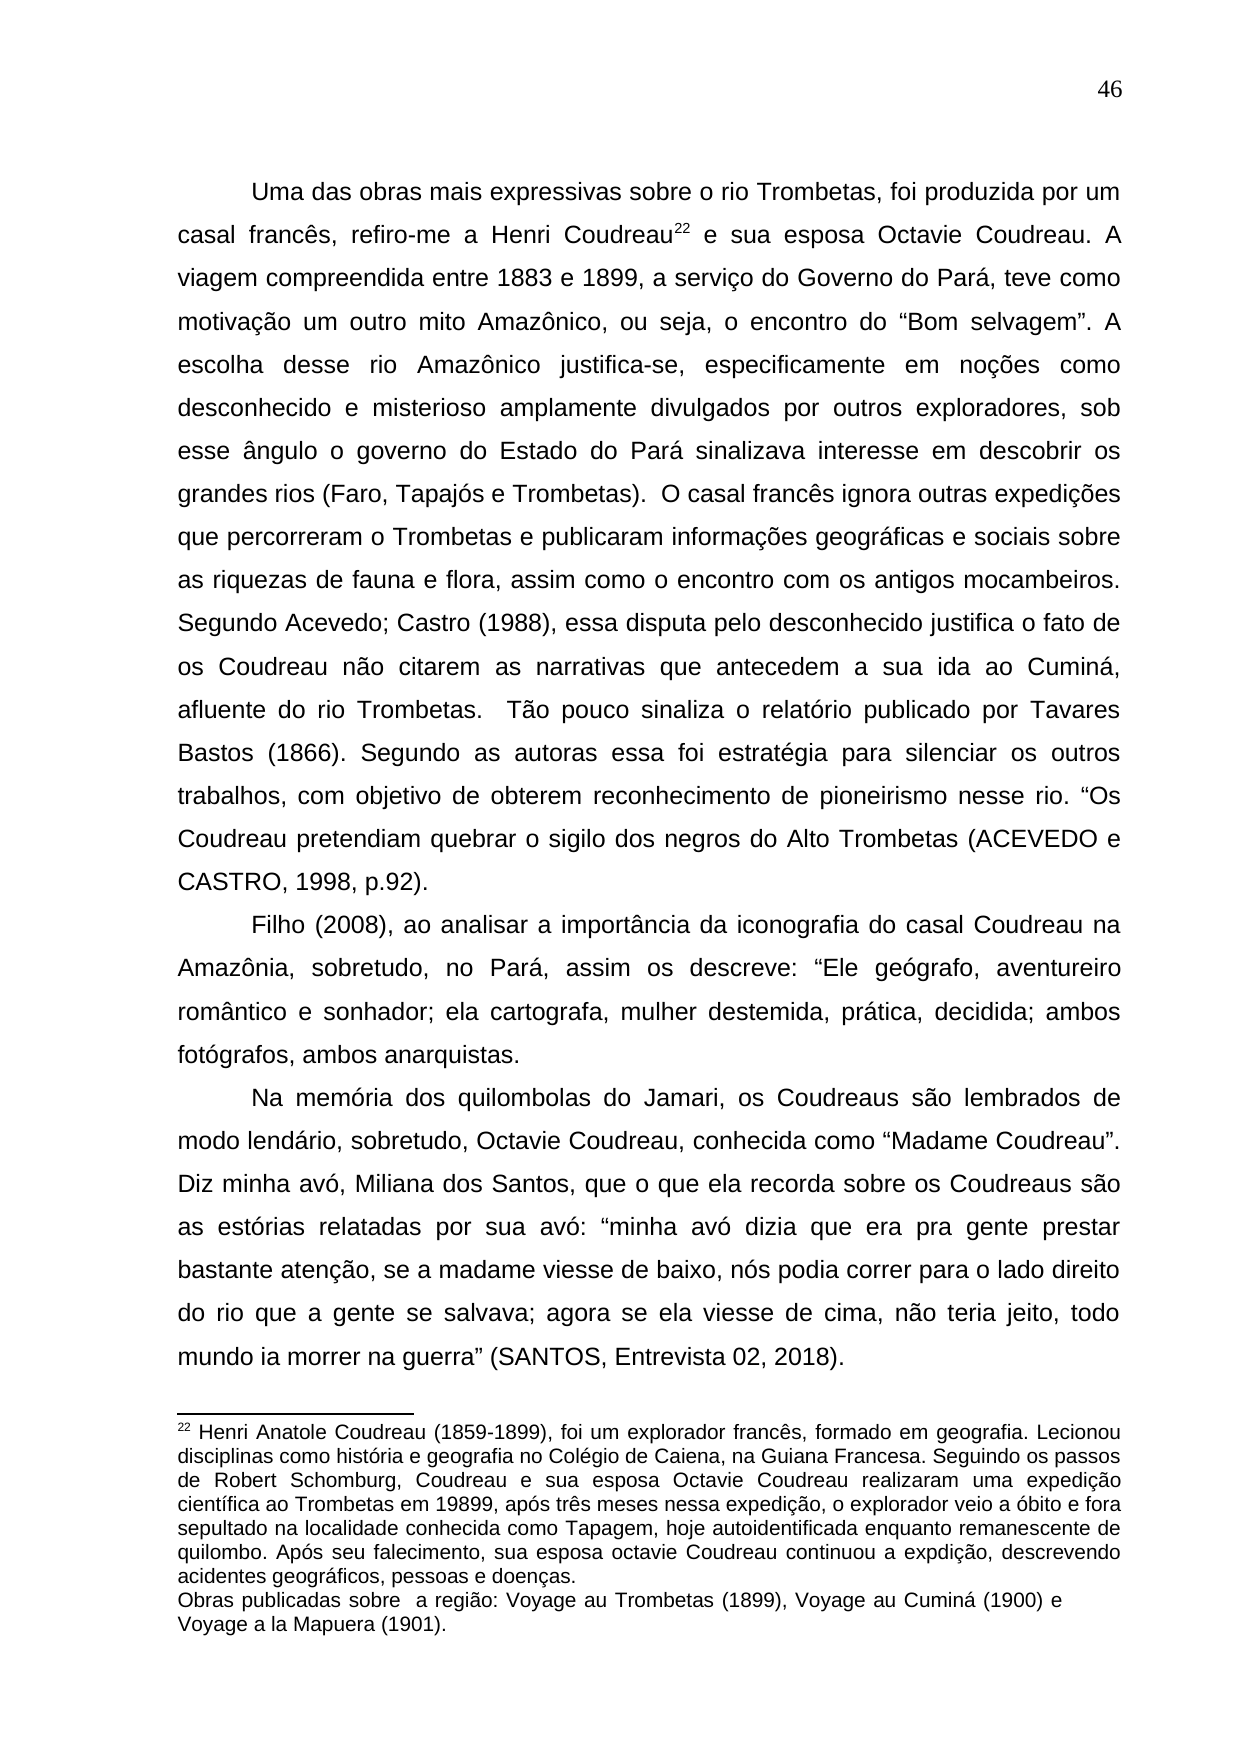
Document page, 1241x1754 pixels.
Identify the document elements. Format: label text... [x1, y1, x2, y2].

text Uma das obras mais expressivas sobre o rio Trombetas, foi produzida por um casal francês, refiro-me a Henri Coudreau e sua esposa Octavie Coudreau. A viagem compreendida entre 1883 e 1899, a serviço do Governo do Pará, teve como motivação um outro mito Amazônico, ou seja, o encontro do “Bom selvagem”. A escolha desse rio Amazônico justifica-se, especificamente em noções como desconhecido e misterioso amplamente divulgados por outros exploradores, sob esse ângulo o governo do Estado do Pará sinalizava interesse em descobrir os grandes rios (Faro, Tapajós e Trombetas). O casal francês ignora outras expedições que percorreram o Trombetas e publicaram informações geográficas e sociais sobre as riquezas de fauna e flora, assim como o encontro com os antigos mocambeiros. Segundo Acevedo; Castro (1988), essa disputa pelo desconhecido justifica o fato de os Coudreau não citarem as narrativas que antecedem a sua ida ao Cuminá, afluente do rio Trombetas. Tão pouco sinaliza o relatório publicado por Tavares Bastos (1866). Segundo as autoras essa foi estratégia para silenciar os outros trabalhos, com objetivo de obterem reconhecimento de pioneirismo nesse rio. “Os Coudreau pretendiam quebrar o sigilo dos negros do Alto Trombetas (ACEVEDO e CASTRO, 1998, p.92). [177, 177, 1122, 896]
text Filho (2008), ao analisar a importância da iconografia do casal Coudreau na Amazônia, sobretudo, no Pará, assim os descreve: “Ele geógrafo, aventureiro romântico e sonhador; ela cartografa, mulher destemida, prática, decidida; ambos fotógrafos, ambos anarquistas. [177, 910, 1122, 1068]
text Na memória dos quilombolas do Jamari, os Coudreaus são lembrados de modo lendário, sobretudo, Octavie Coudreau, conhecida como “Madame Coudreau”. Diz minha avó, Miliana dos Santos, que o que ela recorda sobre os Coudreaus são as estórias relatadas por sua avó: “minha avó dizia que era pra gente prestar bastante atenção, se a madame viesse de baixo, nós podia correr para o lado direito do rio que a gente se salvava; agora se ela viesse de cima, não teria jeito, todo mundo ia morrer na guerra” (SANTOS, Entrevista 02, 2018). [177, 1083, 1122, 1370]
